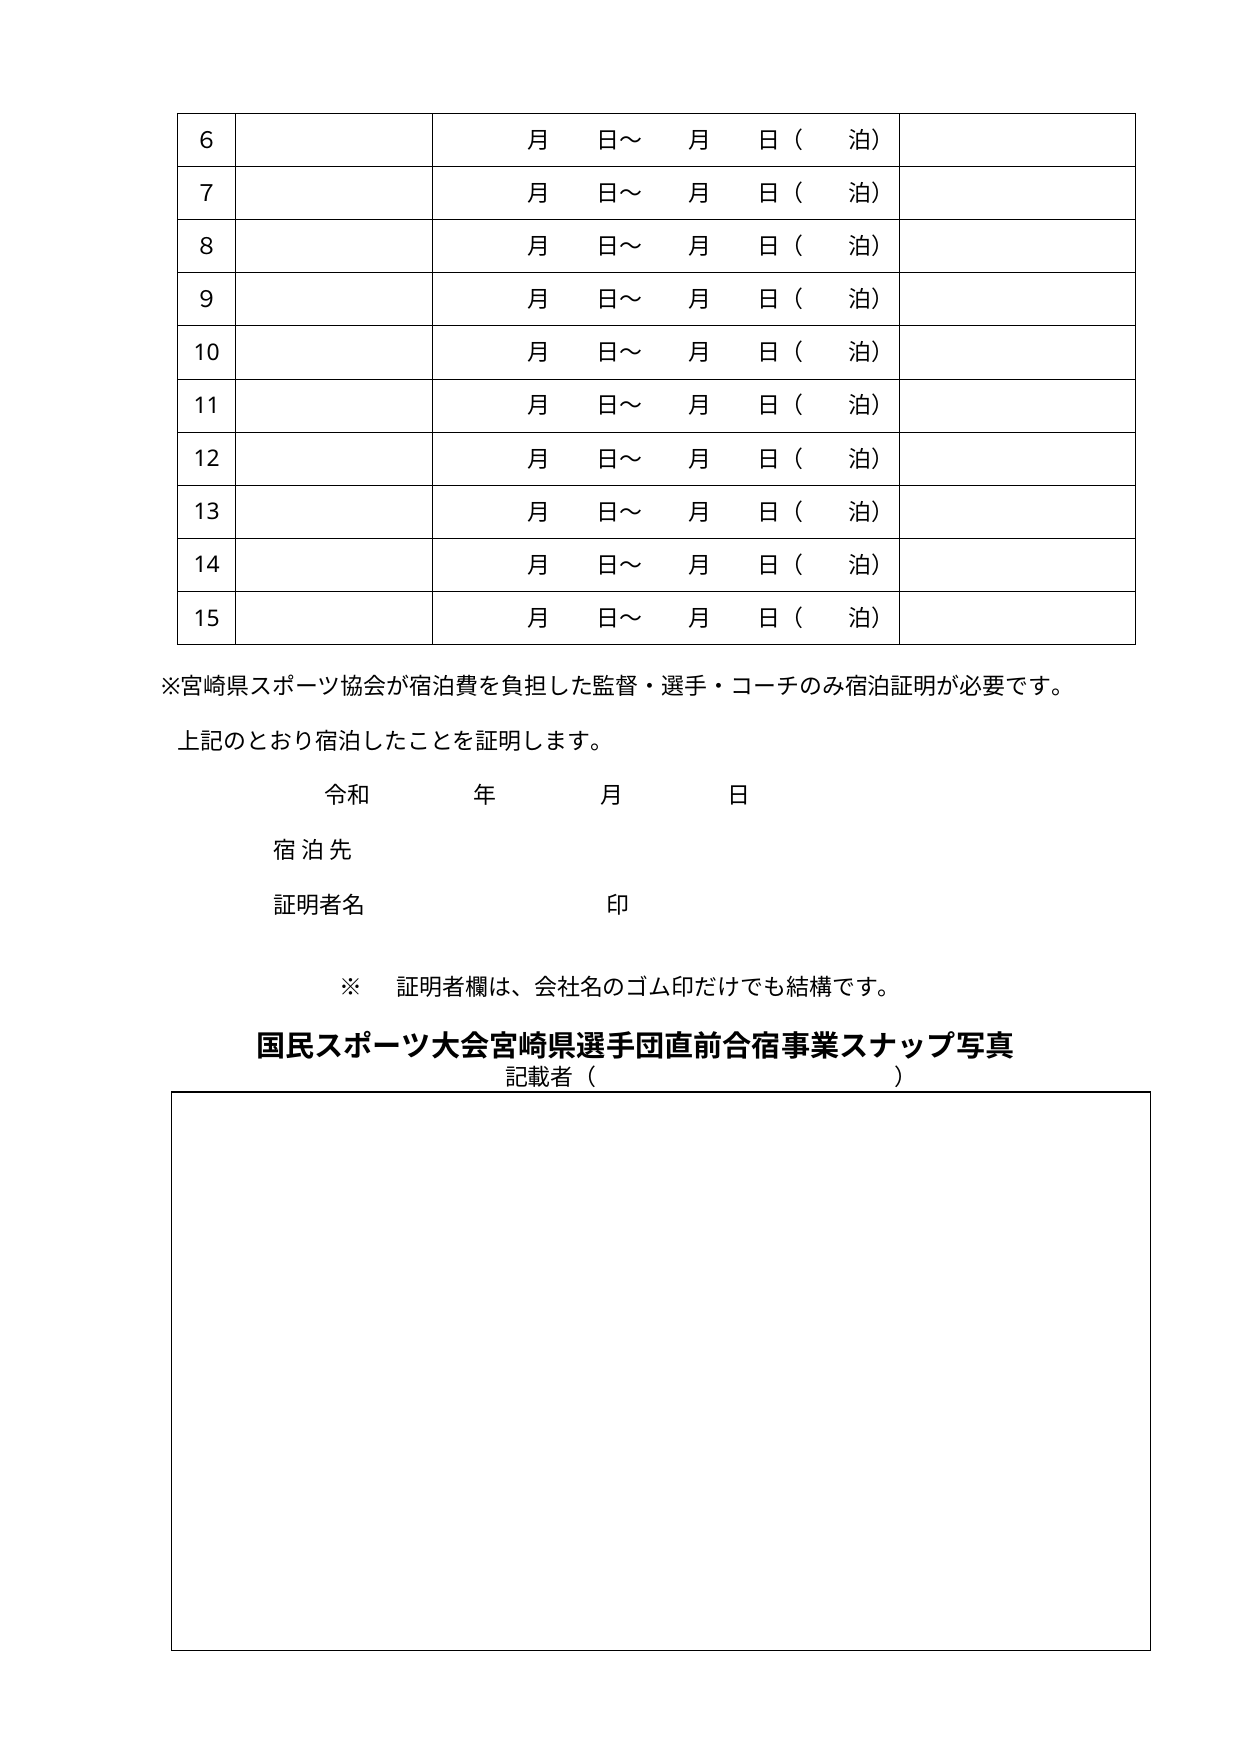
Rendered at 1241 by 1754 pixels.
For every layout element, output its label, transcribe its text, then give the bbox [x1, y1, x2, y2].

table_cell 11 [178, 380, 235, 432]
table_cell [900, 220, 1135, 272]
table_cell [236, 273, 432, 325]
table_cell 14 [178, 539, 235, 591]
table_cell 15 [178, 592, 235, 644]
table_cell 月 日～ 月 日（ 泊） [433, 380, 899, 432]
table_cell 月 日～ 月 日（ 泊） [433, 273, 899, 325]
table_cell [236, 220, 432, 272]
text ※ 証明者欄は、会社名のゴム印だけでも結構です。 [161, 972, 1109, 1001]
table_cell [236, 380, 432, 432]
text 国民スポーツ大会宮崎県選手団直前合宿事業スナップ写真 [161, 1027, 1109, 1063]
table_cell 月 日～ 月 日（ 泊） [433, 167, 899, 219]
table_cell [900, 326, 1135, 378]
table_cell ６ [178, 114, 235, 166]
table_cell 月 日～ 月 日（ 泊） [433, 592, 899, 644]
table_cell [236, 114, 432, 166]
table_cell ８ [178, 220, 235, 272]
table_cell [900, 167, 1135, 219]
table_cell 月 日～ 月 日（ 泊） [433, 486, 899, 538]
text 記載者（ ） [161, 1063, 1109, 1091]
table_cell 月 日～ 月 日（ 泊） [433, 539, 899, 591]
table_cell [900, 486, 1135, 538]
table_cell [236, 486, 432, 538]
table_cell ９ [178, 273, 235, 325]
table_cell [236, 433, 432, 485]
table_cell [236, 592, 432, 644]
table_cell 13 [178, 486, 235, 538]
table_cell [236, 167, 432, 219]
table_cell [900, 539, 1135, 591]
table_cell [236, 326, 432, 378]
table_cell 月 日～ 月 日（ 泊） [433, 326, 899, 378]
table_cell 月 日～ 月 日（ 泊） [433, 114, 899, 166]
table_cell [900, 273, 1135, 325]
table_cell 月 日～ 月 日（ 泊） [433, 433, 899, 485]
text 宿 泊 先 [161, 836, 1109, 864]
table_cell [900, 380, 1135, 432]
table_header [172, 1093, 1150, 1650]
text 上記のとおり宿泊したことを証明します。 [161, 727, 1109, 755]
table_cell [900, 433, 1135, 485]
text ※宮崎県スポーツ協会が宿泊費を負担した監督・選手・コーチのみ宿泊証明が必要です。 [161, 672, 1109, 700]
text 証明者名 印 [161, 891, 1109, 919]
table_cell [900, 114, 1135, 166]
table_cell 12 [178, 433, 235, 485]
text 令和 年 月 日 [161, 781, 1109, 810]
table_cell [236, 539, 432, 591]
table_cell 10 [178, 326, 235, 378]
table_cell ７ [178, 167, 235, 219]
table_cell [900, 592, 1135, 644]
table_cell 月 日～ 月 日（ 泊） [433, 220, 899, 272]
